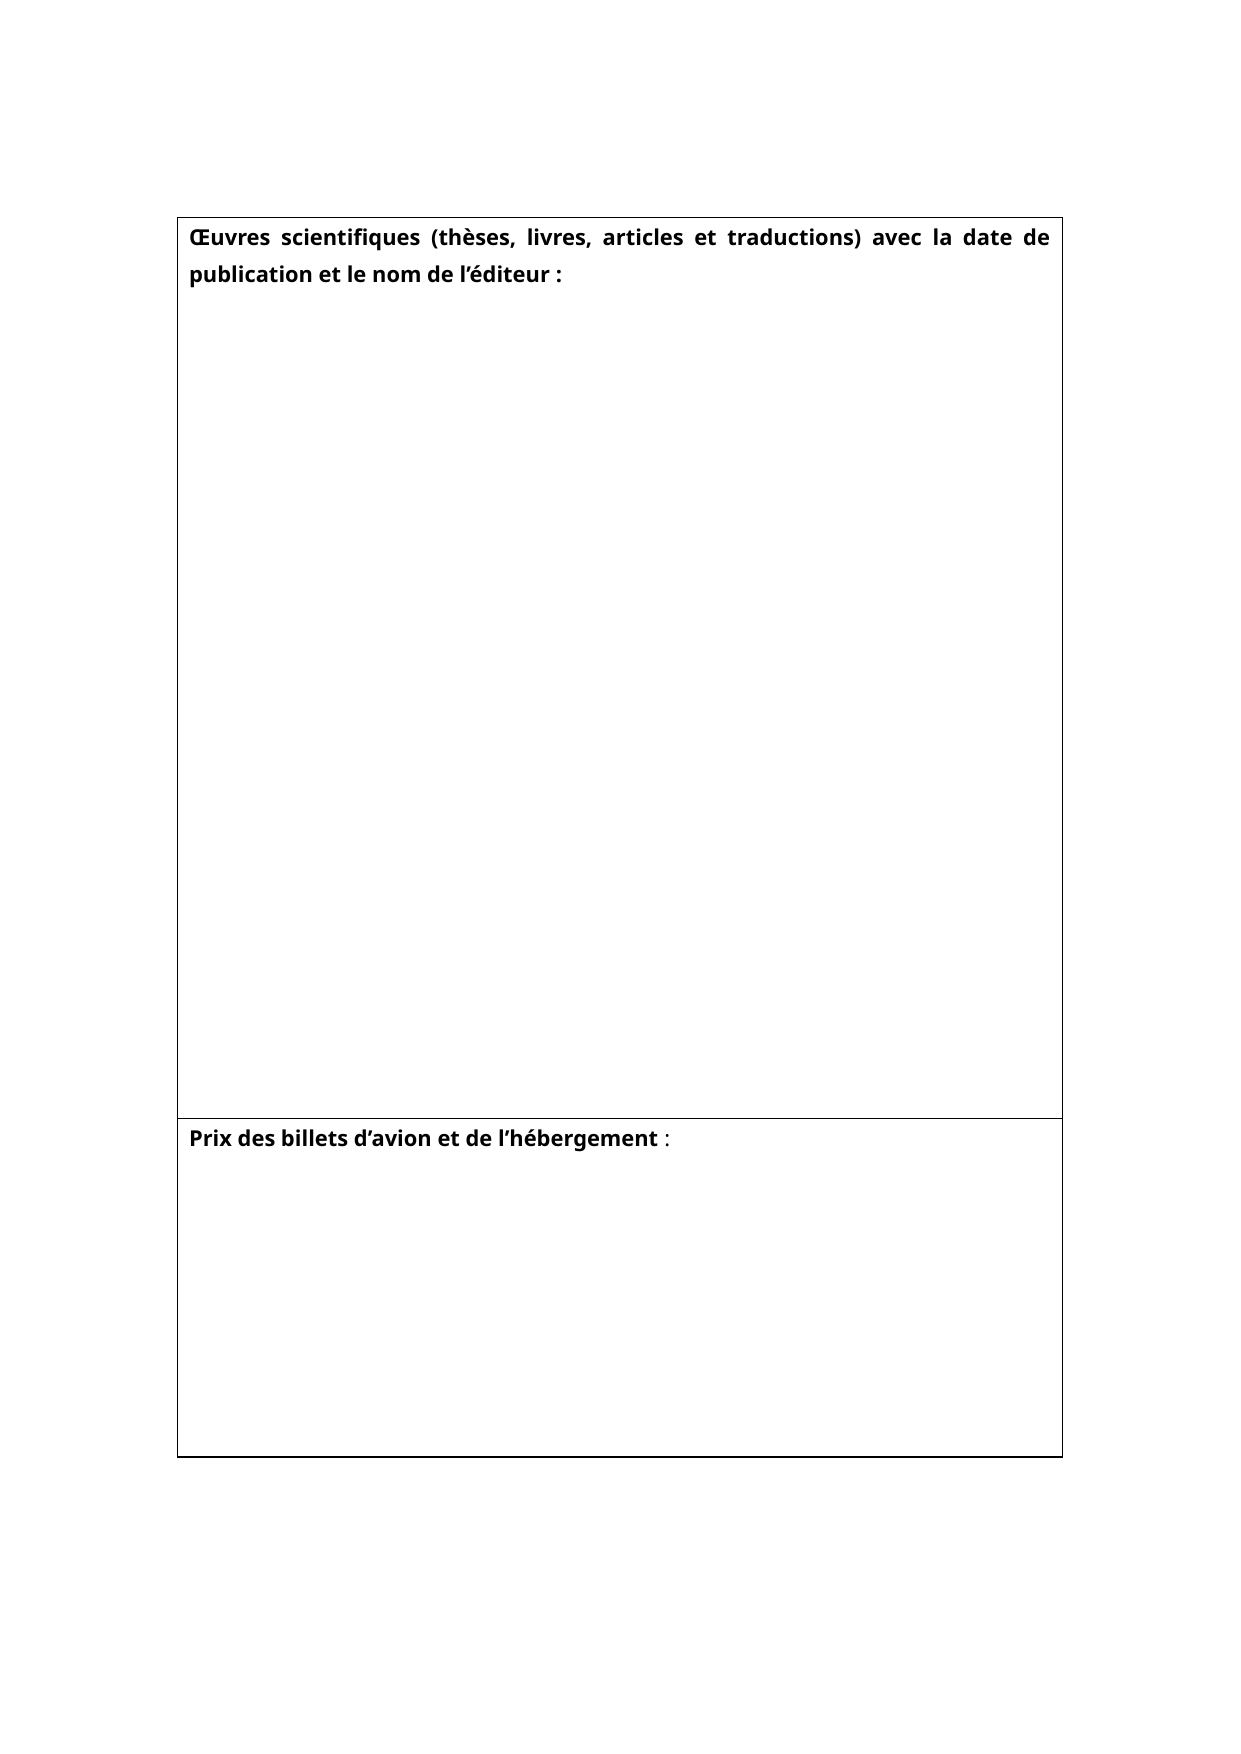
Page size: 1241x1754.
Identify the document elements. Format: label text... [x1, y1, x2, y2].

table_cell Prix des billets d’avion et de l’hébergement : [178, 1119, 1062, 1456]
table_cell Œuvres scientifiques (thèses, livres, articles et traductions) avec la date de publication et le nom de l’éditeur : [178, 218, 1062, 1118]
